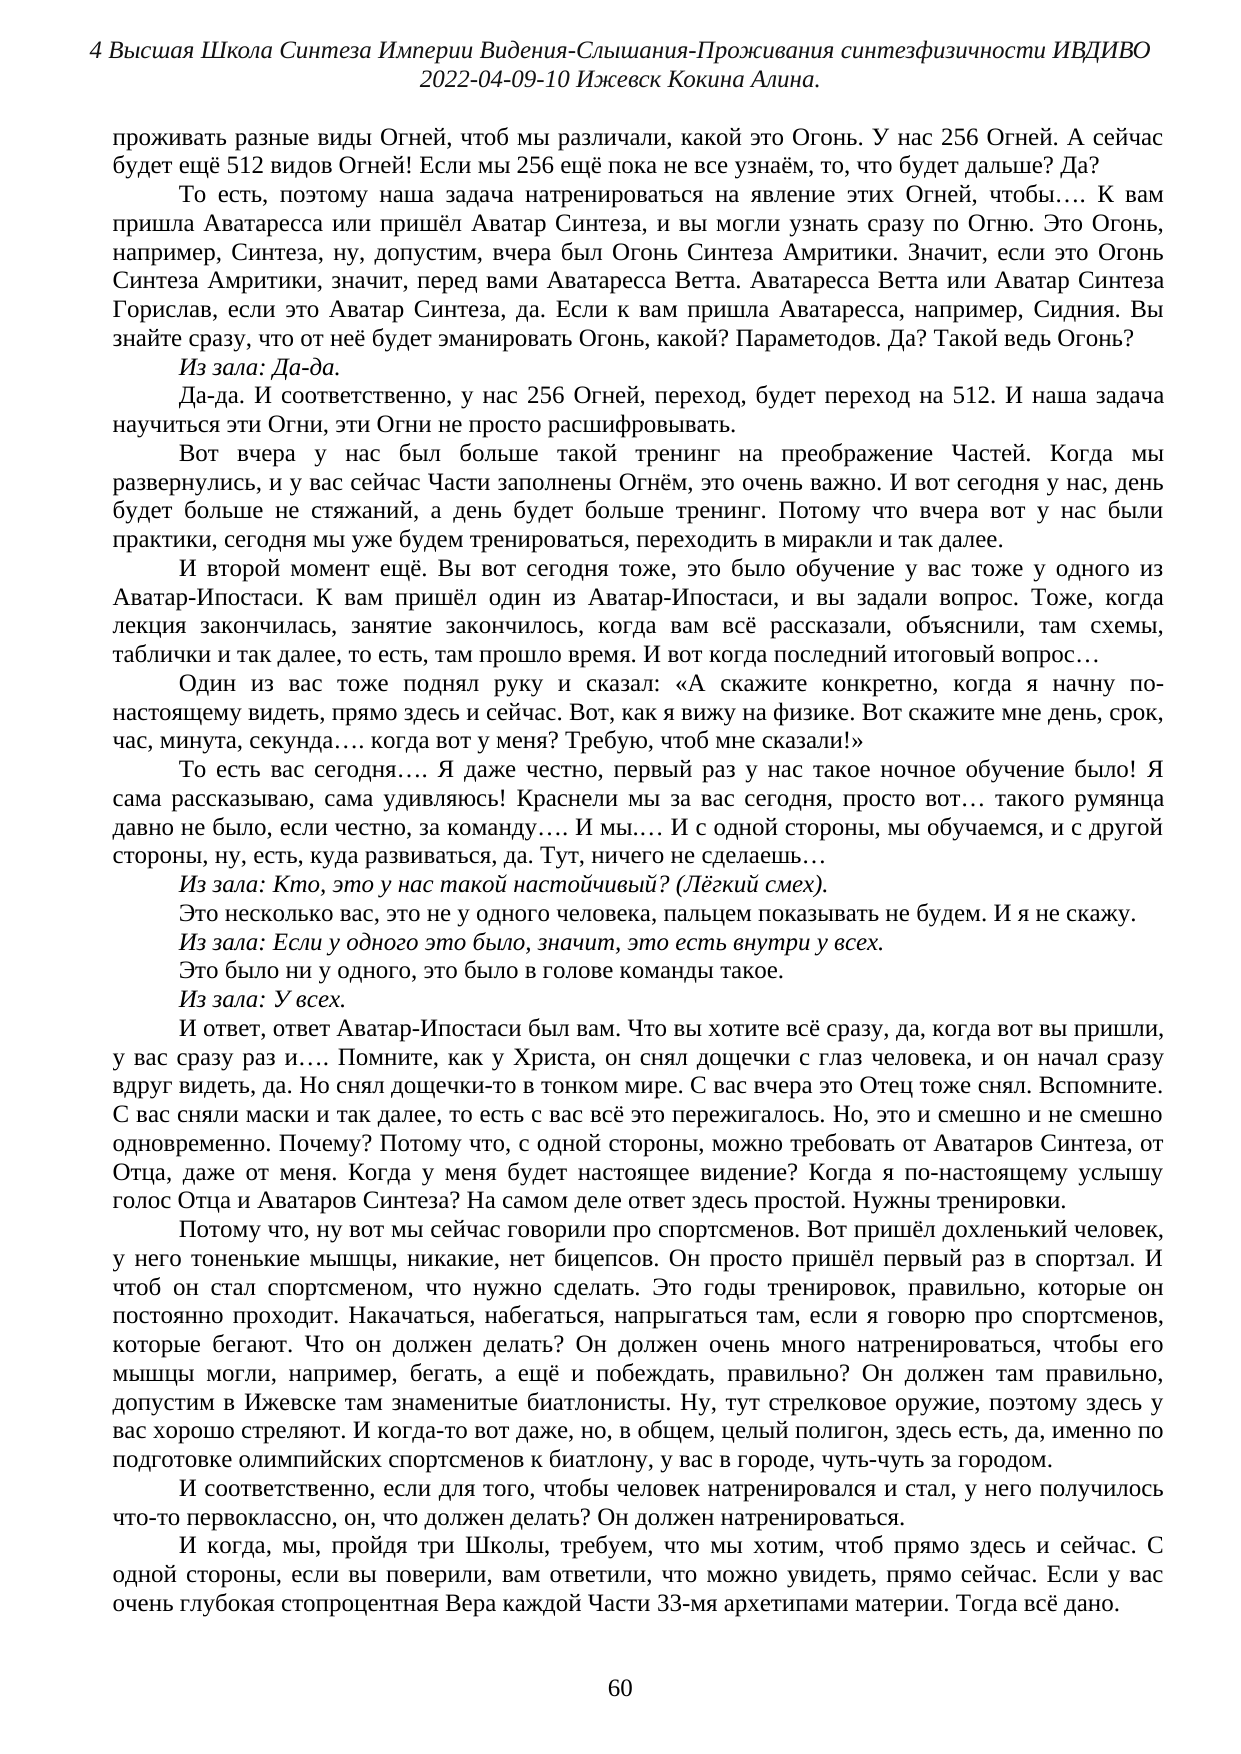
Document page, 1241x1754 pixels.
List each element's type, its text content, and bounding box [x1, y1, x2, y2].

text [112, 122, 1165, 179]
text Из зала: Да-да. [112, 352, 1165, 380]
text Это несколько вас, это не у одного человека, пальцем показывать не будем. И я не скажу. [112, 898, 1165, 927]
text То есть вас сегодня…. Я даже честно, первый раз у нас такое ночное обучение было! Я сама рассказываю, сама удивляюсь! Краснели мы за вас сегодня, просто вот… такого румянца давно не было, если честно, за команду…. И мы.… И с одной стороны, мы обучаемся, и с другой стороны, ну, есть, куда развиваться, да. Тут, ничего не сделаешь… [112, 754, 1165, 869]
text И когда, мы, пройдя три Школы, требуем, что мы хотим, чтоб прямо здесь и сейчас. С одной стороны, если вы поверили, вам ответили, что можно увидеть, прямо сейчас. Если у вас очень глубокая стопроцентная Вера каждой Части 33-мя архетипами материи. Тогда всё дано. [112, 1530, 1165, 1617]
text Из зала: Если у одного это было, значит, это есть внутри у всех. [112, 927, 1165, 955]
text И ответ, ответ Аватар-Ипостаси был вам. Что вы хотите всё сразу, да, когда вот вы пришли, у вас сразу раз и…. Помните, как у Христа, он снял дощечки с глаз человека, и он начал сразу вдруг видеть, да. Но снял дощечки-то в тонком мире. С вас вчера это Отец тоже снял. Вспомните. С вас сняли маски и так далее, то есть с вас всё это пережигалось. Но, это и смешно и не смешно одновременно. Почему? Потому что, с одной стороны, можно требовать от Аватаров Синтеза, от Отца, даже от меня. Когда у меня будет настоящее видение? Когда я по-настоящему услышу голос Отца и Аватаров Синтеза? На самом деле ответ здесь простой. Нужны тренировки. [112, 1013, 1165, 1214]
text Из зала: Кто, это у нас такой настойчивый? (Лёгкий смех). [112, 869, 1165, 898]
text И соответственно, если для того, чтобы человек натренировался и стал, у него получилось что-то первоклассно, он, что должен делать? Он должен натренироваться. [112, 1473, 1165, 1530]
text И второй момент ещё. Вы вот сегодня тоже, это было обучение у вас тоже у одного из Аватар-Ипостаси. К вам пришёл один из Аватар-Ипостаси, и вы задали вопрос. Тоже, когда лекция закончилась, занятие закончилось, когда вам всё рассказали, объяснили, там схемы, таблички и так далее, то есть, там прошло время. И вот когда последний итоговый вопрос… [112, 553, 1165, 668]
text Да-да. И соответственно, у нас 256 Огней, переход, будет переход на 512. И наша задача научиться эти Огни, эти Огни не просто расшифровывать. [112, 380, 1165, 438]
text Из зала: У всех. [112, 984, 1165, 1013]
text Потому что, ну вот мы сейчас говорили про спортсменов. Вот пришёл дохленький человек, у него тоненькие мышцы, никакие, нет бицепсов. Он просто пришёл первый раз в спортзал. И чтоб он стал спортсменом, что нужно сделать. Это годы тренировок, правильно, которые он постоянно проходит. Накачаться, набегаться, напрыгаться там, если я говорю про спортсменов, которые бегают. Что он должен делать? Он должен очень много натренироваться, чтобы его мышцы могли, например, бегать, а ещё и побеждать, правильно? Он должен там правильно, допустим в Ижевске там знаменитые биатлонисты. Ну, тут стрелковое оружие, поэтому здесь у вас хорошо стреляют. И когда-то вот даже, но, в общем, целый полигон, здесь есть, да, именно по подготовке олимпийских спортсменов к биатлону, у вас в городе, чуть-чуть за городом. [112, 1214, 1165, 1473]
text Один из вас тоже поднял руку и сказал: «А скажите конкретно, когда я начну по-настоящему видеть, прямо здесь и сейчас. Вот, как я вижу на физике. Вот скажите мне день, срок, час, минута, секунда…. когда вот у меня? Требую, чтоб мне сказали!» [112, 668, 1165, 754]
text То есть, поэтому наша задача натренироваться на явление этих Огней, чтобы…. К вам пришла Аватаресса или пришёл Аватар Синтеза, и вы могли узнать сразу по Огню. Это Огонь, например, Синтеза, ну, допустим, вчера был Огонь Синтеза Амритики. Значит, если это Огонь Синтеза Амритики, значит, перед вами Аватаресса Ветта. Аватаресса Ветта или Аватар Синтеза Горислав, если это Аватар Синтеза, да. Если к вам пришла Аватаресса, например, Сидния. Вы знайте сразу, что от неё будет эманировать Огонь, какой? Параметодов. Да? Такой ведь Огонь? [112, 179, 1165, 352]
text Это было ни у одного, это было в голове команды такое. [112, 955, 1165, 984]
text Вот вчера у нас был больше такой тренинг на преображение Частей. Когда мы развернулись, и у вас сейчас Части заполнены Огнём, это очень важно. И вот сегодня у нас, день будет больше не стяжаний, а день будет больше тренинг. Потому что вчера вот у нас были практики, сегодня мы уже будем тренироваться, переходить в миракли и так далее. [112, 438, 1165, 553]
